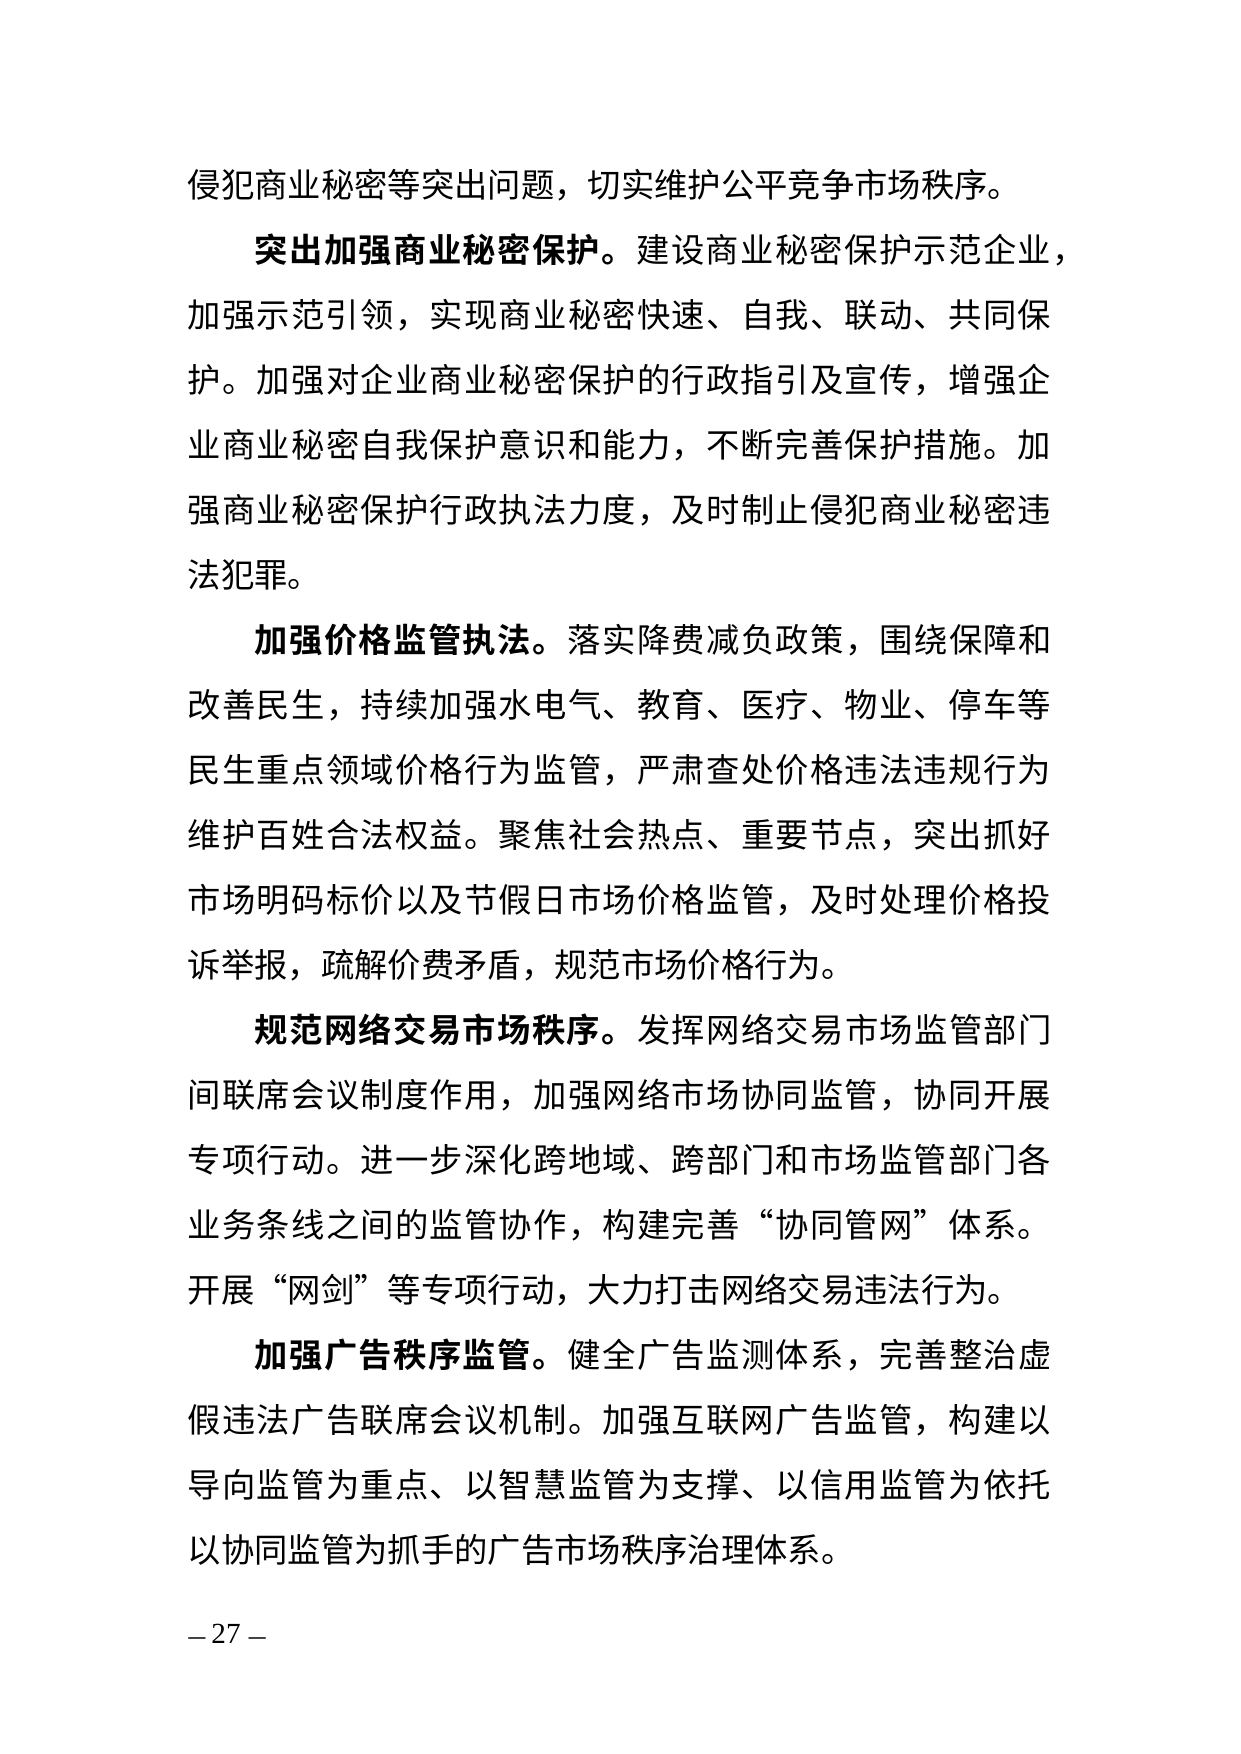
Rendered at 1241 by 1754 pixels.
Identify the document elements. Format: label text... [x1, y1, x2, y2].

text 突出加强商业秘密保护。建设商业秘密保护示范企业，加强示范引领，实现商业秘密快速、自我、联动、共同保护。加强对企业商业秘密保护的行政指引及宣传，增强企业商业秘密自我保护意识和能力，不断完善保护措施。加强商业秘密保护行政执法力度，及时制止侵犯商业秘密违法犯罪。 [187, 215, 1053, 605]
text 规范网络交易市场秩序。发挥网络交易市场监管部门间联席会议制度作用，加强网络市场协同监管，协同开展专项行动。进一步深化跨地域、跨部门和市场监管部门各业务条线之间的监管协作，构建完善“协同管网”体系。开展“网剑”等专项行动，大力打击网络交易违法行为。 [187, 995, 1053, 1320]
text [187, 150, 1053, 215]
text 加强价格监管执法。落实降费减负政策，围绕保障和改善民生，持续加强水电气、教育、医疗、物业、停车等民生重点领域价格行为监管，严肃查处价格违法违规行为，维护百姓合法权益。聚焦社会热点、重要节点，突出抓好市场明码标价以及节假日市场价格监管，及时处理价格投诉举报，疏解价费矛盾，规范市场价格行为。 [187, 605, 1053, 995]
text 加强广告秩序监管。健全广告监测体系，完善整治虚假违法广告联席会议机制。加强互联网广告监管，构建以导向监管为重点、以智慧监管为支撑、以信用监管为依托、以协同监管为抓手的广告市场秩序治理体系。 [187, 1320, 1053, 1580]
